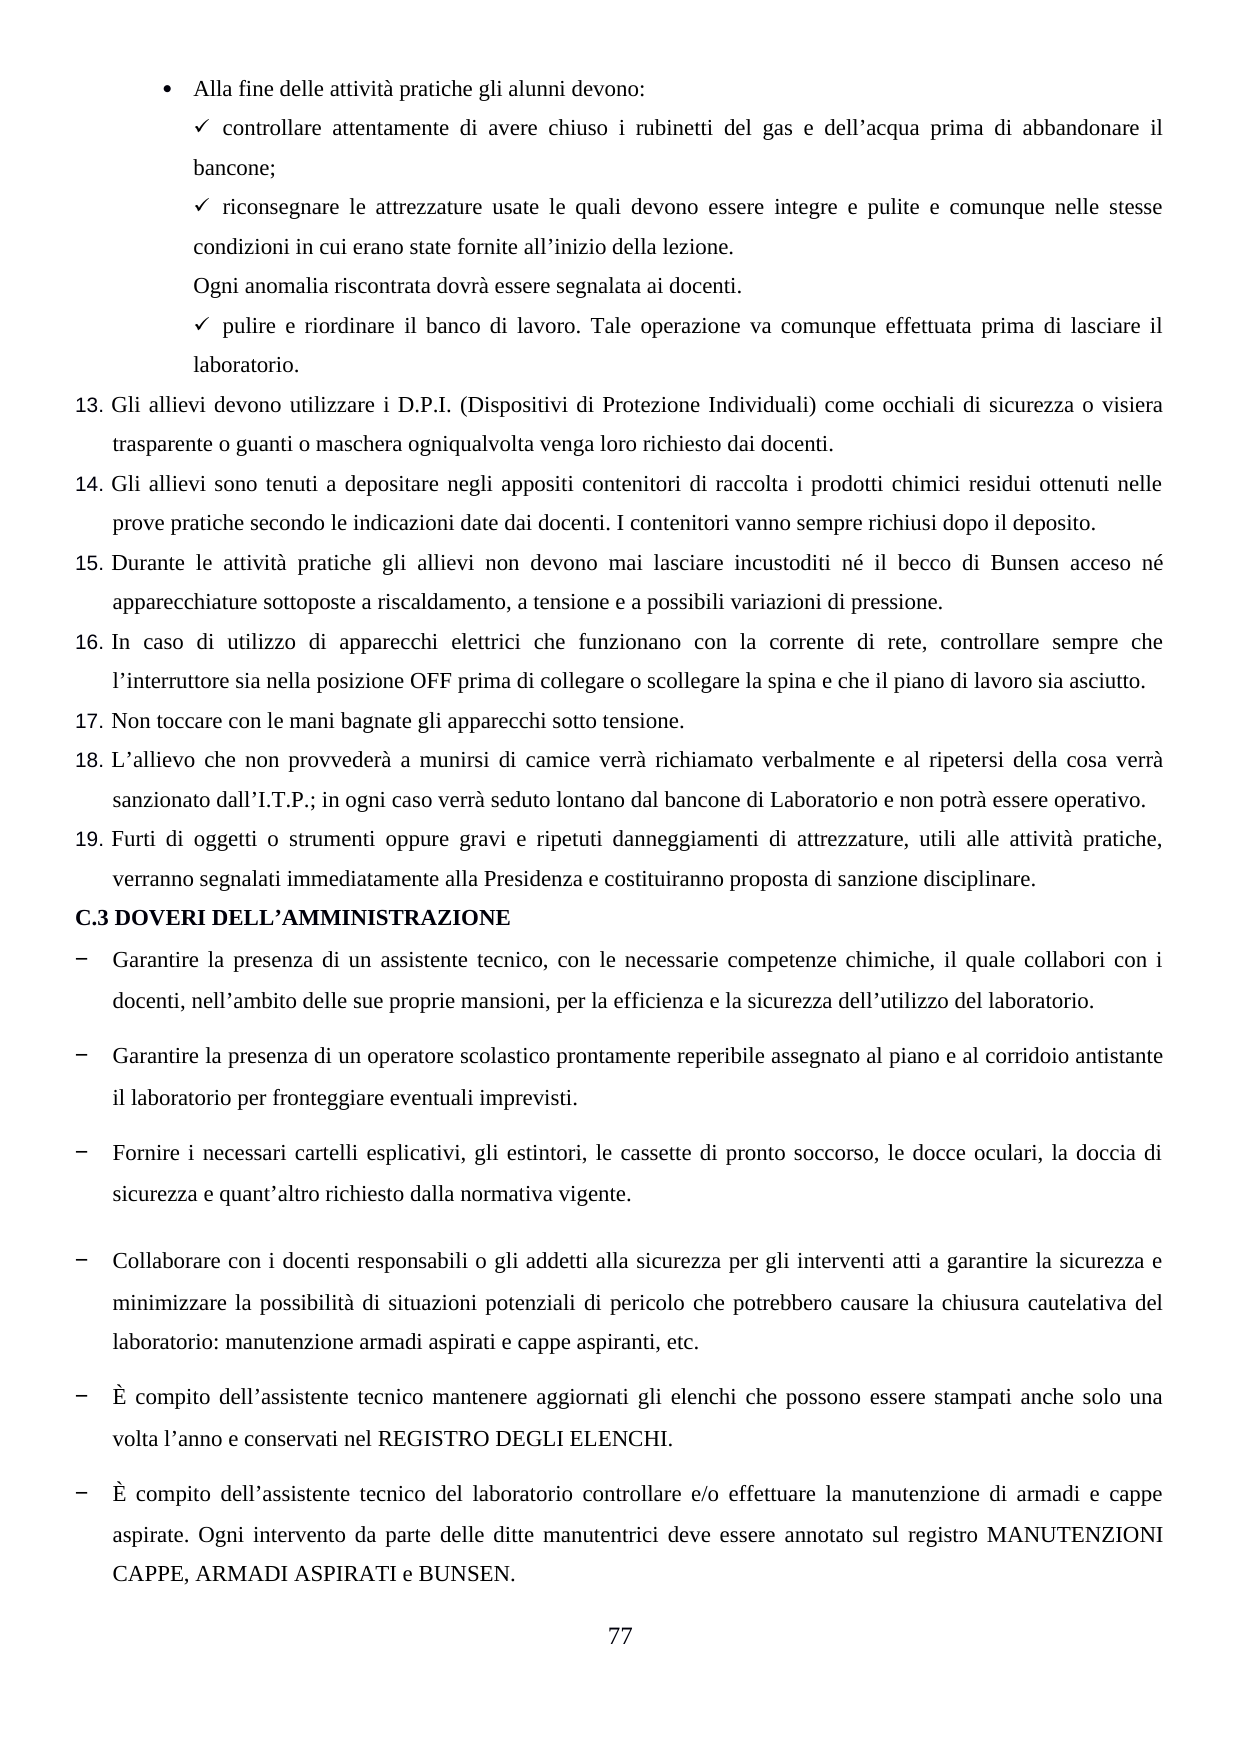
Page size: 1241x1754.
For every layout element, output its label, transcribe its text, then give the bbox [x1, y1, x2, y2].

text Ogni anomalia riscontrata dovrà essere segnalata ai docenti. [156, 272, 1165, 299]
text C.3 DOVERI DELL’AMMINISTRAZIONE [75, 904, 1165, 930]
list È compito dell’assistente tecnico mantenere aggiornati gli elenchi che possono essere stampati anche solo una volta l’anno e conservati nel REGISTRO DEGLI ELENCHI. [75, 1380, 1165, 1451]
list Garantire la presenza di un operatore scolastico prontamente reperibile assegnato al piano e al corridoio antistante il laboratorio per fronteggiare eventuali imprevisti. [75, 1039, 1165, 1110]
list Gli allievi sono tenuti a depositare negli appositi contenitori di raccolta i prodotti chimici residui ottenuti nelle prove pratiche secondo le indicazioni date dai docenti. I contenitori vanno sempre richiusi dopo il deposito. [75, 470, 1165, 536]
list Durante le attività pratiche gli allievi non devono mai lasciare incustoditi né il becco di Bunsen acceso né apparecchiature sottoposte a riscaldamento, a tensione e a possibili variazioni di pressione. [75, 549, 1165, 614]
list È compito dell’assistente tecnico del laboratorio controllare e/o effettuare la manutenzione di armadi e cappe aspirate. Ogni intervento da parte delle ditte manutentrici deve essere annotato sul registro MANUTENZIONI CAPPE, ARMADI ASPIRATI e BUNSEN. [75, 1477, 1165, 1587]
list Non toccare con le mani bagnate gli apparecchi sotto tensione. [75, 707, 1165, 733]
list controllare attentamente di avere chiuso i rubinetti del gas e dell’acqua prima di abbandonare il bancone; [193, 114, 1165, 180]
list In caso di utilizzo di apparecchi elettrici che funzionano con la corrente di rete, controllare sempre che l’interruttore sia nella posizione OFF prima di collegare o scollegare la spina e che il piano di lavoro sia asciutto. [75, 628, 1165, 693]
list Gli allievi devono utilizzare i D.P.I. (Dispositivi di Protezione Individuali) come occhiali di sicurezza o visiera trasparente o guanti o maschera ogniqualvolta venga loro richiesto dai docenti. [75, 391, 1165, 457]
list Alla fine delle attività pratiche gli alunni devono: [164, 75, 1165, 101]
list Collaborare con i docenti responsabili o gli addetti alla sicurezza per gli interventi atti a garantire la sicurezza e minimizzare la possibilità di situazioni potenziali di pericolo che potrebbero causare la chiusura cautelativa del laboratorio: manutenzione armadi aspirati e cappe aspiranti, etc. [75, 1244, 1165, 1355]
list riconsegnare le attrezzature usate le quali devono essere integre e pulite e comunque nelle stesse condizioni in cui erano state fornite all’inizio della lezione. [193, 193, 1165, 259]
list L’allievo che non provvederà a munirsi di camice verrà richiamato verbalmente e al ripetersi della cosa verrà sanzionato dall’I.T.P.; in ogni caso verrà seduto lontano dal bancone di Laboratorio e non potrà essere operativo. [75, 746, 1165, 812]
list Furti di oggetti o strumenti oppure gravi e ripetuti danneggiamenti di attrezzature, utili alle attività pratiche, verranno segnalati immediatamente alla Presidenza e costituiranno proposta di sanzione disciplinare. [75, 825, 1165, 891]
list Fornire i necessari cartelli esplicativi, gli estintori, le cassette di pronto soccorso, le docce oculari, la doccia di sicurezza e quant’altro richiesto dalla normativa vigente. [75, 1136, 1165, 1206]
list pulire e riordinare il banco di lavoro. Tale operazione va comunque effettuata prima di lasciare il laboratorio. [193, 312, 1165, 378]
list Garantire la presenza di un assistente tecnico, con le necessarie competenze chimiche, il quale collabori con i docenti, nell’ambito delle sue proprie mansioni, per la efficienza e la sicurezza dell’utilizzo del laboratorio. [75, 943, 1165, 1014]
